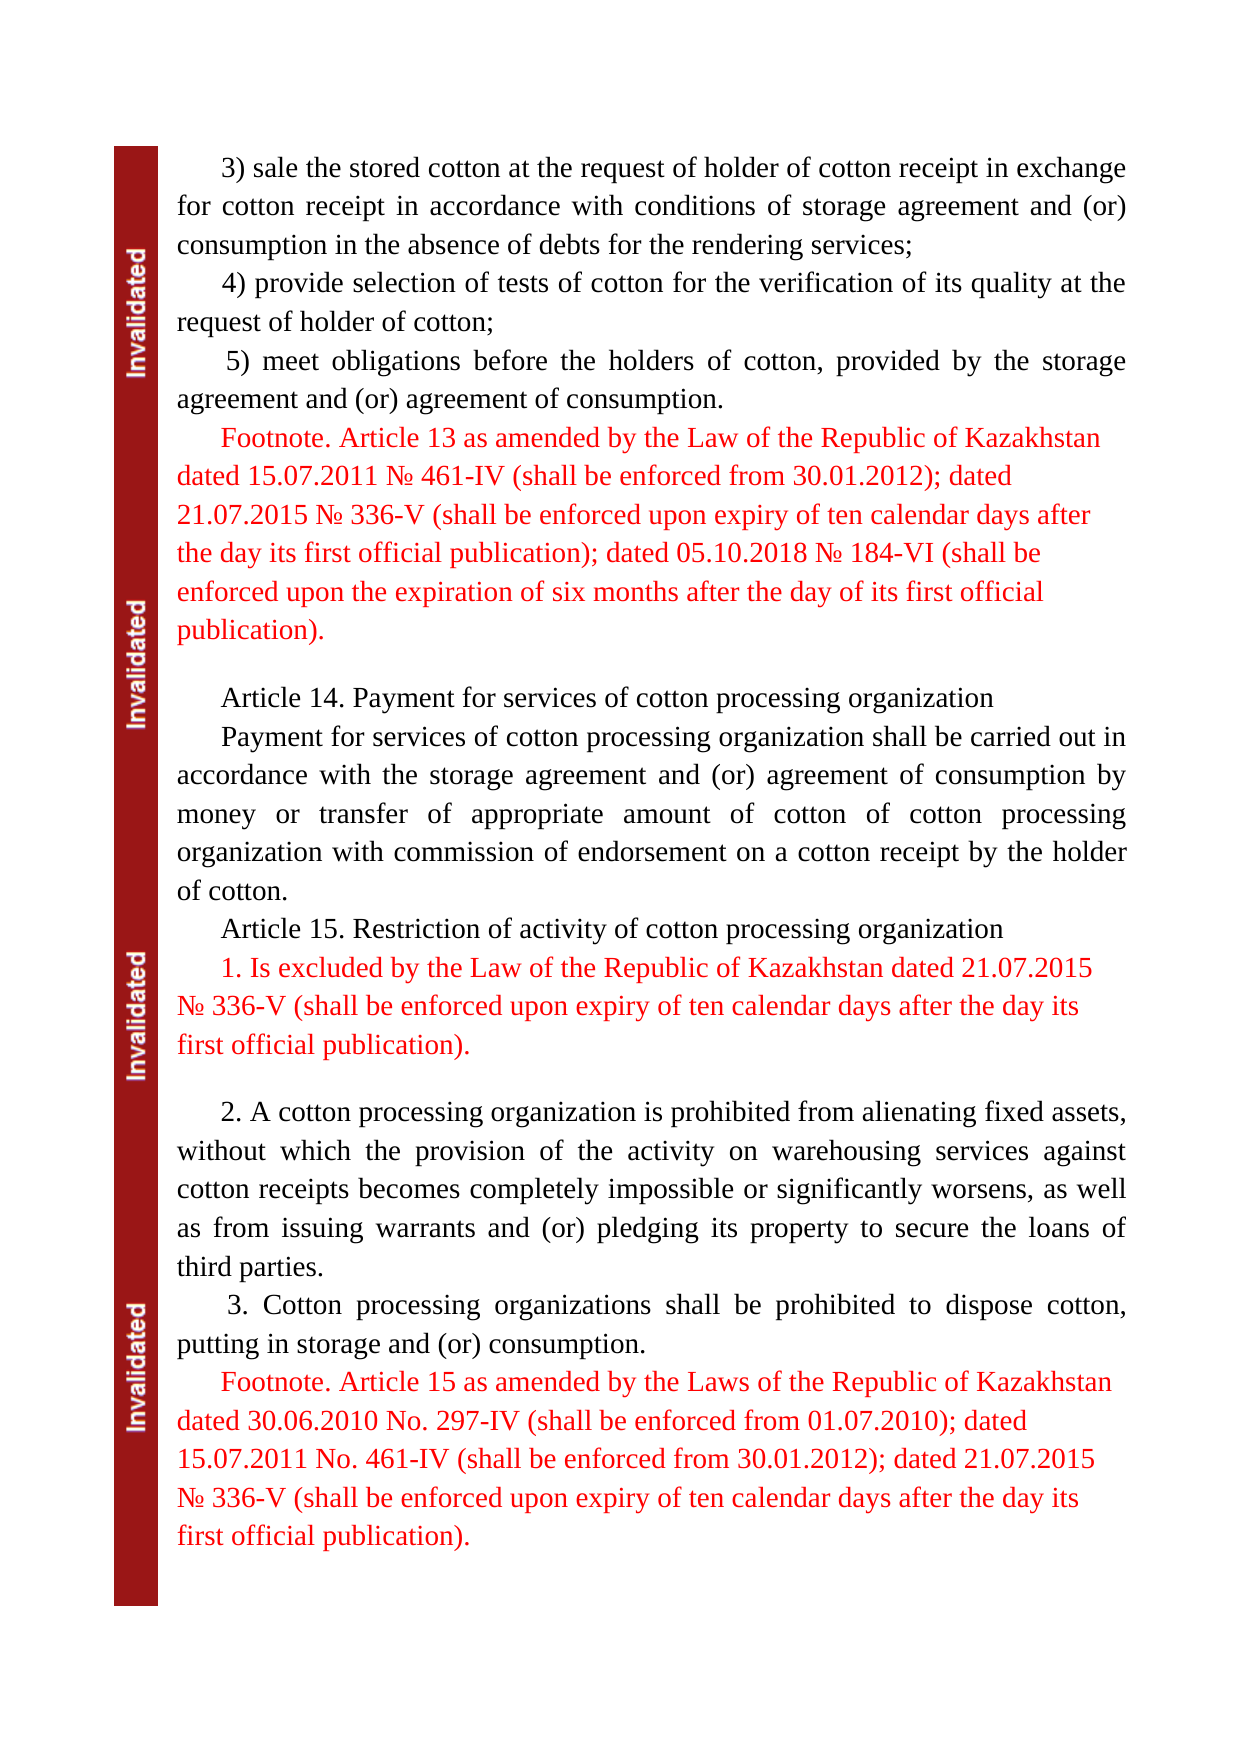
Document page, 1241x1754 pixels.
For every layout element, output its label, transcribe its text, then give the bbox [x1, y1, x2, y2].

picture [114, 714, 158, 719]
picture [114, 415, 158, 420]
text 5) meet obligations before the holders of cotton, provided by the storage agreement and (or) agreement of consumption. [112, 343, 1128, 415]
picture [114, 1582, 158, 1606]
picture [114, 945, 158, 950]
picture [114, 1282, 158, 1287]
text 1. Is excluded by the Law of the Republic of Kazakhstan dated 21.07.2015 № 336-V (shall be enforced upon expiry of ten calendar days after the day its first official publication). [112, 950, 1128, 1091]
text Payment for services of cotton processing organization shall be carried out in accordance with the storage agreement and (or) agreement of consumption by money or transfer of appropriate amount of cotton of cotton processing organization with commission of endorsement on a cotton receipt by the holder of cotton. [112, 719, 1128, 906]
picture [114, 676, 158, 680]
picture [114, 338, 158, 343]
text Article 15. Restriction of activity of cotton processing organization [112, 911, 1128, 945]
text Footnote. Article 15 as amended by the Laws of the Republic of Kazakhstan dated 30.06.2010 No. 297-IV (shall be enforced from 01.07.2010); dated 15.07.2011 No. 461-IV (shall be enforced from 30.01.2012); dated 21.07.2015 № 336-V (shall be enforced upon expiry of ten calendar days after the day its first official publication). [112, 1364, 1128, 1582]
text 4) provide selection of tests of cotton for the verification of its quality at the request of holder of cotton; [112, 266, 1128, 338]
text 3) sale the stored cotton at the request of holder of cotton receipt in exchange for cotton receipt in accordance with conditions of storage agreement and (or) consumption in the absence of debts for the rendering services; [112, 150, 1128, 261]
text 2. A cotton processing organization is prohibited from alienating fixed assets, without which the provision of the activity on warehousing services against cotton receipts becomes completely impossible or significantly worsens, as well as from issuing warrants and (or) pledging its property to secure the loans of third parties. [112, 1094, 1128, 1282]
picture [114, 261, 158, 266]
text Footnote. Article 13 as amended by the Law of the Republic of Kazakhstan dated 15.07.2011 № 461-IV (shall be enforced from 30.01.2012); dated 21.07.2015 № 336-V (shall be enforced upon expiry of ten calendar days after the day its first official publication); dated 05.10.2018 № 184-VI (shall be enforced upon the expiration of six months after the day of its first official publication). [112, 420, 1128, 676]
text Article 14. Payment for services of cotton processing organization [112, 680, 1128, 714]
picture [114, 906, 158, 911]
picture [114, 1359, 158, 1364]
text 3. Cotton processing organizations shall be prohibited to dispose cotton, putting in storage and (or) consumption. [112, 1287, 1128, 1359]
picture [114, 146, 158, 150]
